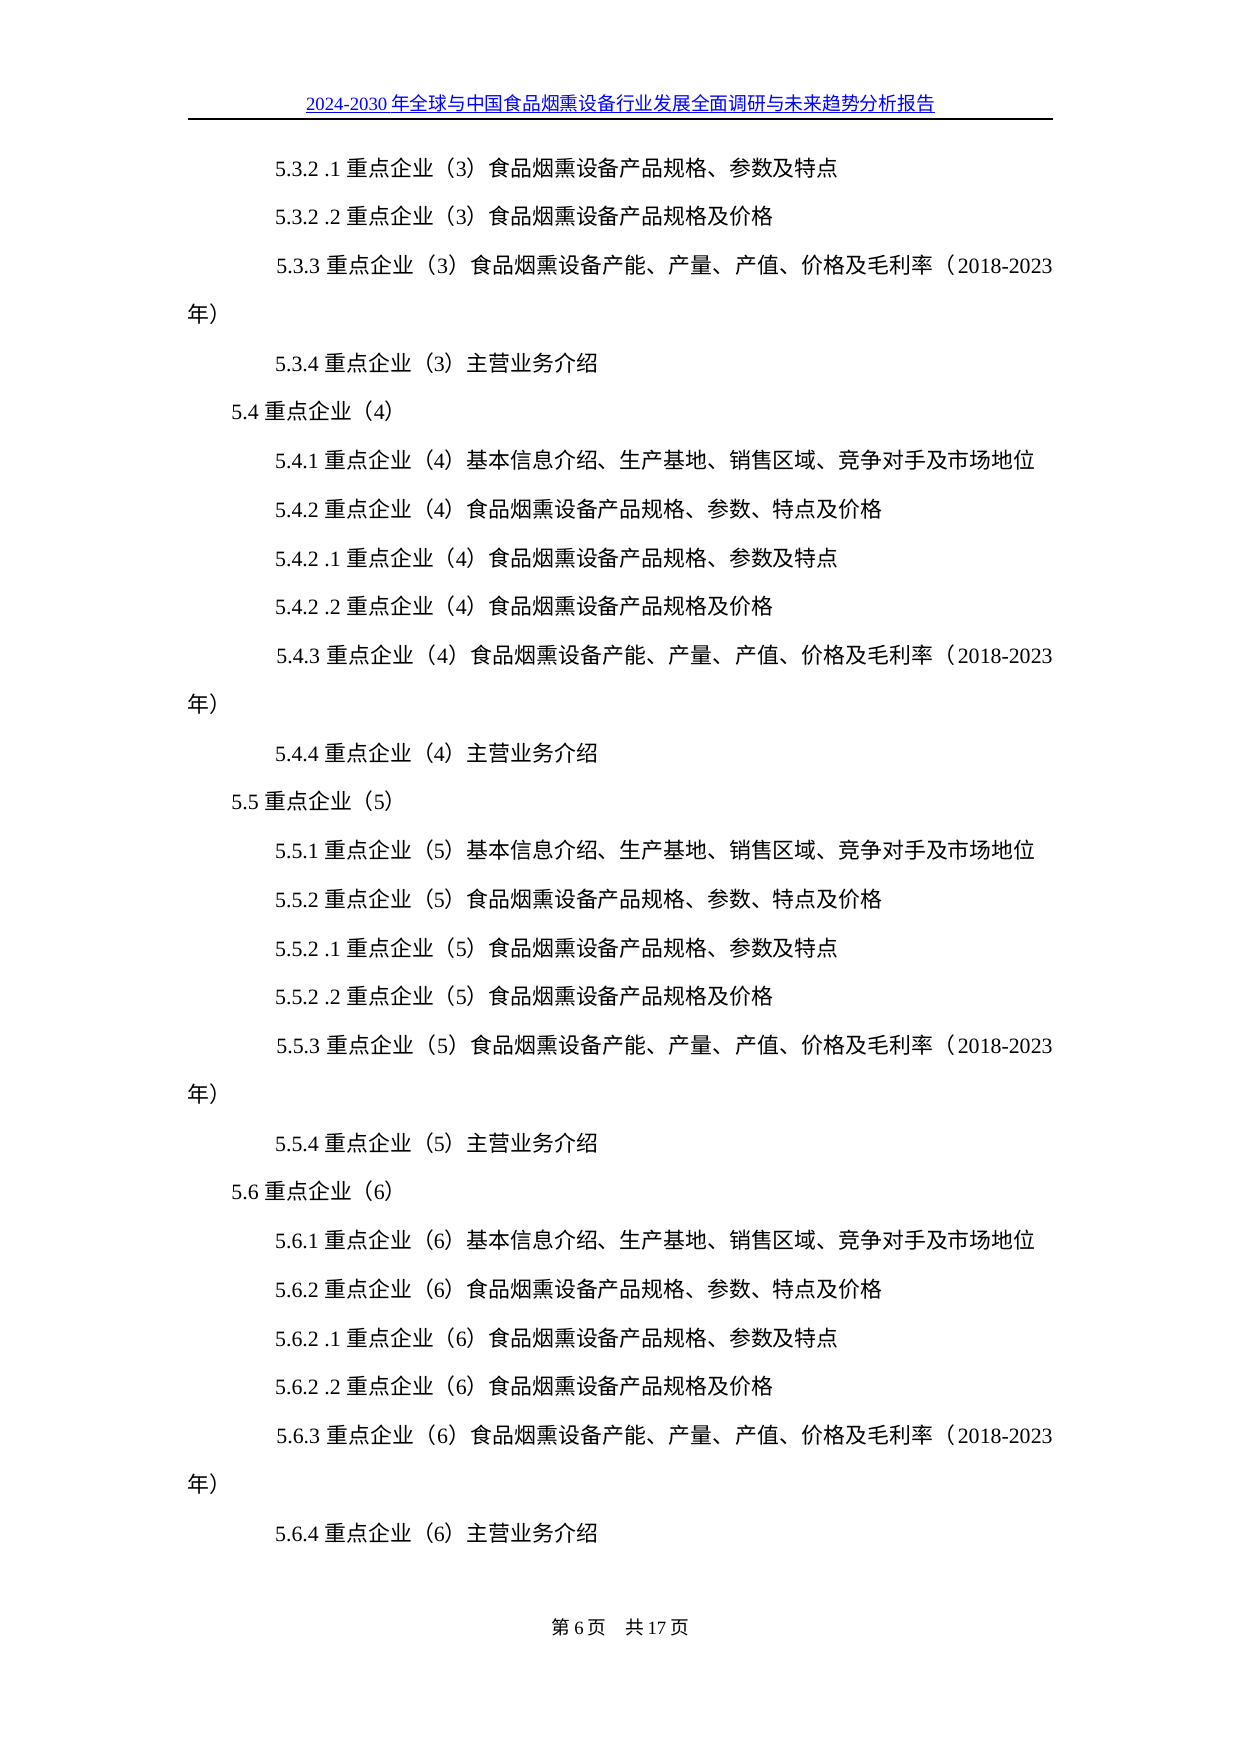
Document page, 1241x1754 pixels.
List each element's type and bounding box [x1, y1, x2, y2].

text [187, 150, 1053, 1548]
